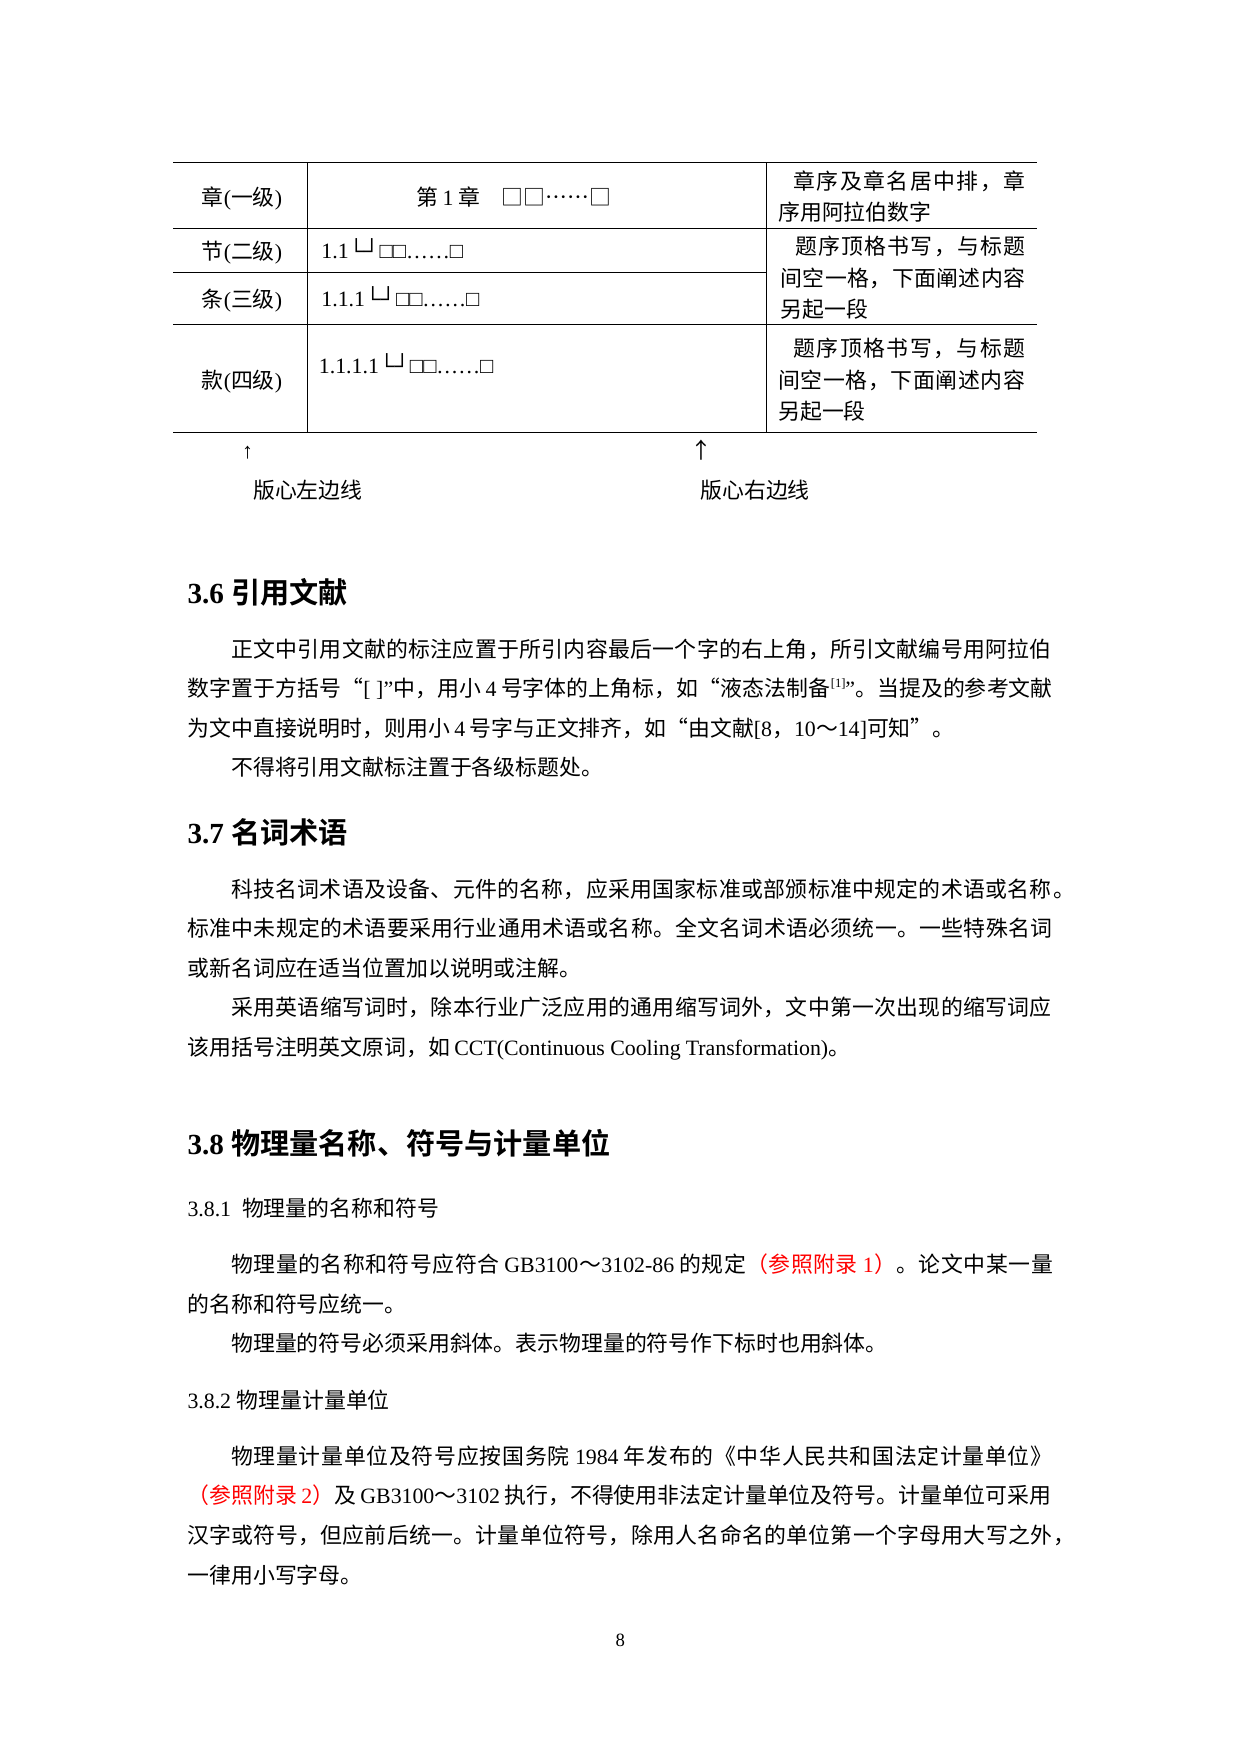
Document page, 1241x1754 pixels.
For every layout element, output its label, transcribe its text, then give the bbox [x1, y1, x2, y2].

table_cell 题序顶格书写，与标题间空一格，下面阐述内容另起一段 [767, 325, 1037, 432]
table_cell 1.1.1└┘□□……□ [308, 273, 766, 324]
text 物理量计量单位及符号应按国务院1984年发布的《中华人民共和国法定计量单位》（参照附录2）及GB3100～3102执行，不得使用非法定计量单位及符号。计量单位可采用汉字或符号，但应前后统一。计量单位符号，除用人名命名的单位第一个字母用大写之外，一律用小写字母。 [187, 1439, 1053, 1589]
subtitle 3.6 引用文献 [187, 558, 1053, 623]
table_cell 款(四级) [173, 325, 307, 432]
table_cell 章(一级) [173, 163, 307, 228]
table_cell 1.1.1.1└┘□□……□ [308, 325, 766, 432]
text 不得将引用文献标注置于各级标题处。 [187, 750, 1053, 782]
subtitle 3.8 物理量名称、符号与计量单位 [187, 1109, 1053, 1174]
table_cell 条(三级) [173, 273, 307, 324]
subtitle 3.7 名词术语 [187, 798, 1053, 863]
table_cell 章序及章名居中排，章序用阿拉伯数字 [767, 163, 1037, 228]
table_cell 题序顶格书写，与标题间空一格，下面阐述内容另起一段 [767, 229, 1037, 324]
table_cell 节(二级) [173, 229, 307, 272]
text 采用英语缩写词时，除本行业广泛应用的通用缩写词外，文中第一次出现的缩写词应该用括号注明英文原词，如CCT(Continuous Cooling Transformation)。 [187, 990, 1053, 1062]
text 3.8.1 物理量的名称和符号 [187, 1191, 1053, 1223]
table_cell 1.1└┘□□……□ [308, 229, 766, 272]
text 物理量的名称和符号应符合GB3100～3102-86的规定（参照附录1）。论文中某一量的名称和符号应统一。 [187, 1247, 1053, 1318]
table_cell ↑ ↑ 版心左边线 版心右边线 [173, 433, 1037, 518]
text 3.8.2 物理量计量单位 [187, 1382, 1053, 1415]
table_cell 第1章 □□……□ [308, 163, 766, 228]
text 物理量的符号必须采用斜体。表示物理量的符号作下标时也用斜体。 [187, 1326, 1053, 1358]
text 科技名词术语及设备、元件的名称，应采用国家标准或部颁标准中规定的术语或名称。标准中未规定的术语要采用行业通用术语或名称。全文名词术语必须统一。一些特殊名词或新名词应在适当位置加以说明或注解。 [187, 872, 1053, 982]
text 正文中引用文献的标注应置于所引内容最后一个字的右上角，所引文献编号用阿拉伯数字置于方括号“[ ]”中，用小4号字体的上角标，如“液态法制备[1]”。当提及的参考文献为文中直接说明时，则用小4号字与正文排齐，如“由文献[8，10～14]可知”。 [187, 632, 1053, 742]
